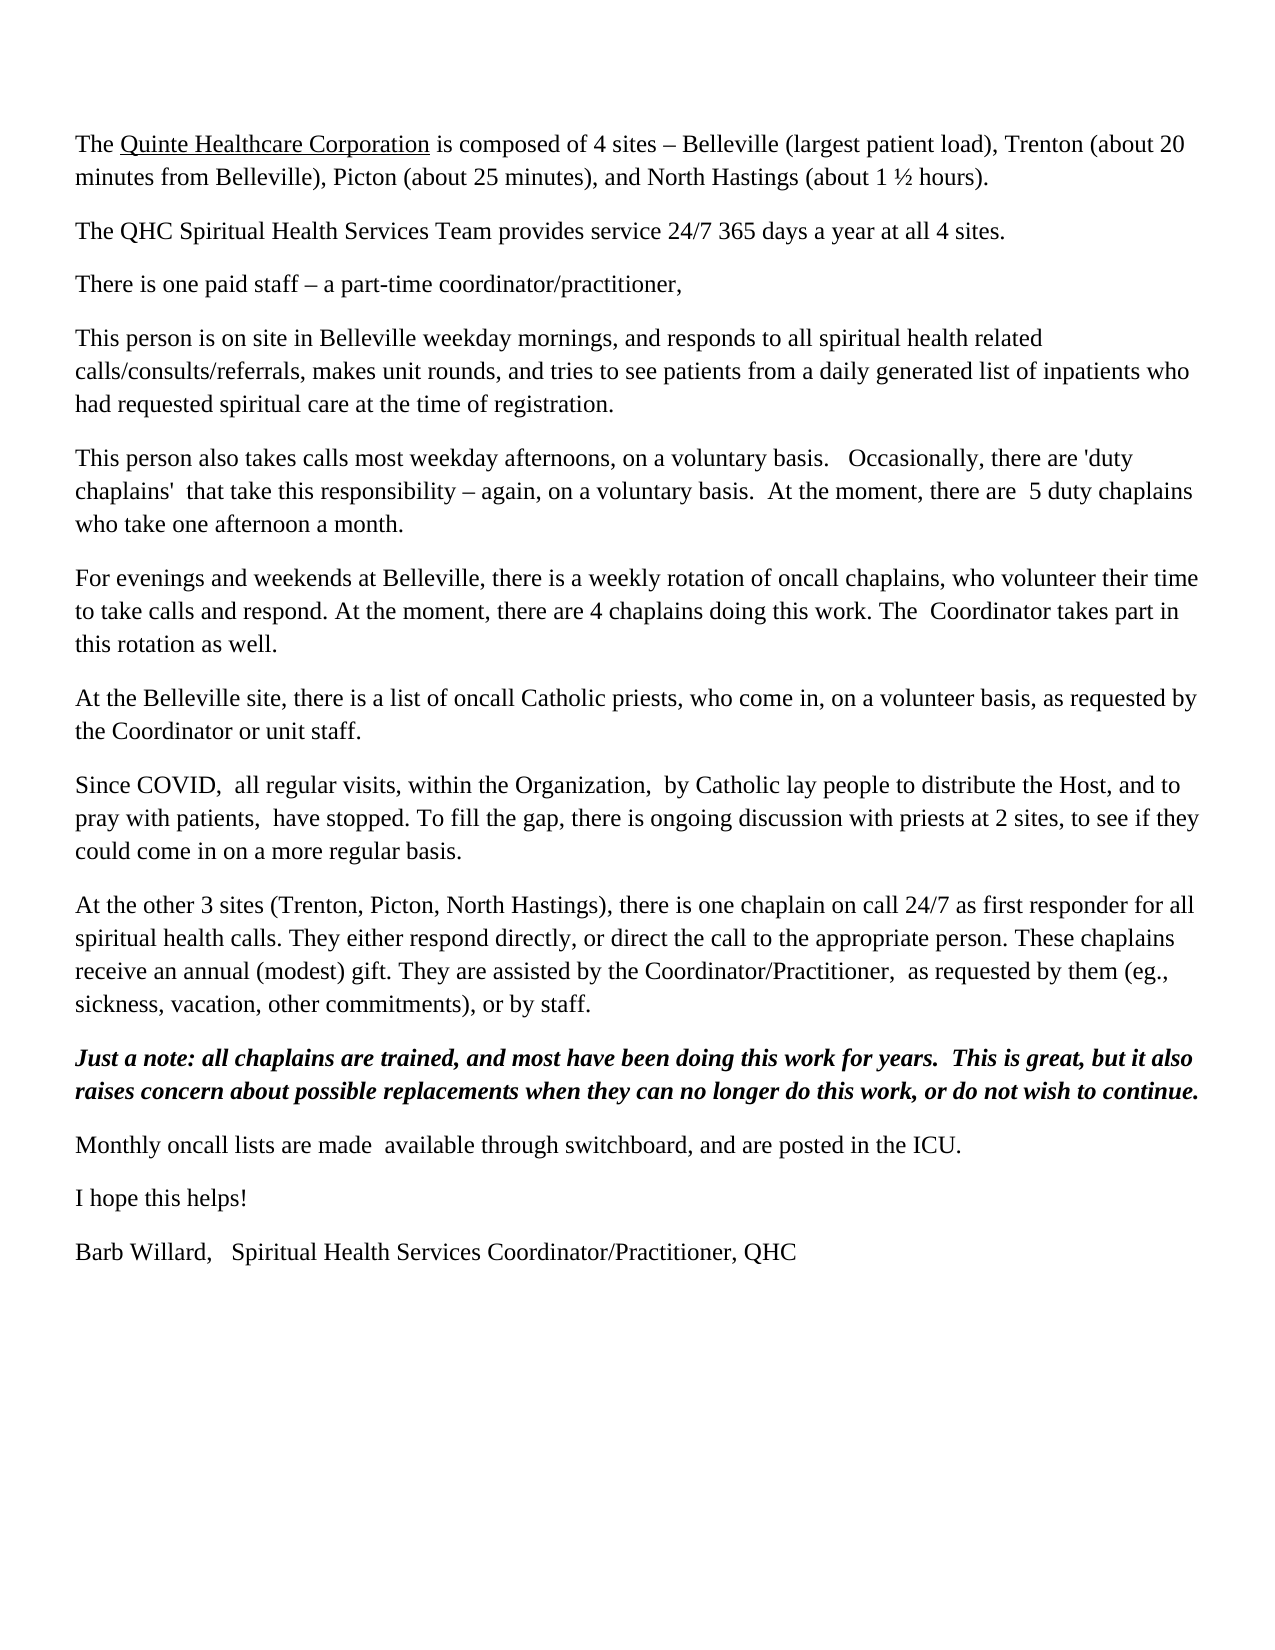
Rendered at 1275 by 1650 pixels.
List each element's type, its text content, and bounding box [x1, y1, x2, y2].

text For evenings and weekends at Belleville, there is a weekly rotation of oncall chaplains, who volunteer their time to take calls and respond. At the moment, there are 4 chaplains doing this work. The Coordinator takes part in this rotation as well. [75, 563, 1200, 658]
text At the other 3 sites (Trenton, Picton, North Hastings), there is one chaplain on call 24/7 as first responder for all spiritual health calls. They either respond directly, or direct the call to the appropriate person. These chaplains receive an annual (modest) gift. They are assisted by the Coordinator/Practitioner, as requested by them (eg., sickness, vacation, other commitments), or by staff. [75, 890, 1200, 1018]
text Since COVID, all regular visits, within the Organization, by Catholic lay people to distribute the Host, and to pray with patients, have stopped. To fill the gap, there is ongoing discussion with priests at 2 sites, to see if they could come in on a more regular basis. [75, 770, 1200, 865]
text At the Belleville site, there is a list of oncall Catholic priests, who come in, on a volunteer basis, as requested by the Coordinator or unit staff. [75, 683, 1200, 745]
text Barb Willard, Spiritual Health Services Coordinator/Practitioner, QHC [75, 1237, 1200, 1266]
text This person is on site in Belleville weekday mornings, and responds to all spiritual health related calls/consults/referrals, makes unit rounds, and tries to see patients from a daily generated list of inpatients who had requested spiritual care at the time of registration. [75, 323, 1200, 418]
text The QHC Spiritual Health Services Team provides service 24/7 365 days a year at all 4 sites. [75, 216, 1200, 244]
text There is one paid staff – a part-time coordinator/practitioner, [75, 269, 1200, 298]
text I hope this helps! [75, 1183, 1200, 1212]
text Monthly oncall lists are made available through switchboard, and are posted in the ICU. [75, 1130, 1200, 1158]
text The Quinte Healthcare Corporation is composed of 4 sites – Belleville (largest patient load), Trenton (about 20 minutes from Belleville), Picton (about 25 minutes), and North Hastings (about 1 ½ hours). [75, 129, 1200, 191]
text This person also takes calls most weekday afternoons, on a voluntary basis. Occasionally, there are 'duty chaplains' that take this responsibility – again, on a voluntary basis. At the moment, there are 5 duty chaplains who take one afternoon a month. [75, 443, 1200, 538]
text Just a note: all chaplains are trained, and most have been doing this work for years. This is great, but it also raises concern about possible replacements when they can no longer do this work, or do not wish to continue. [75, 1043, 1200, 1104]
